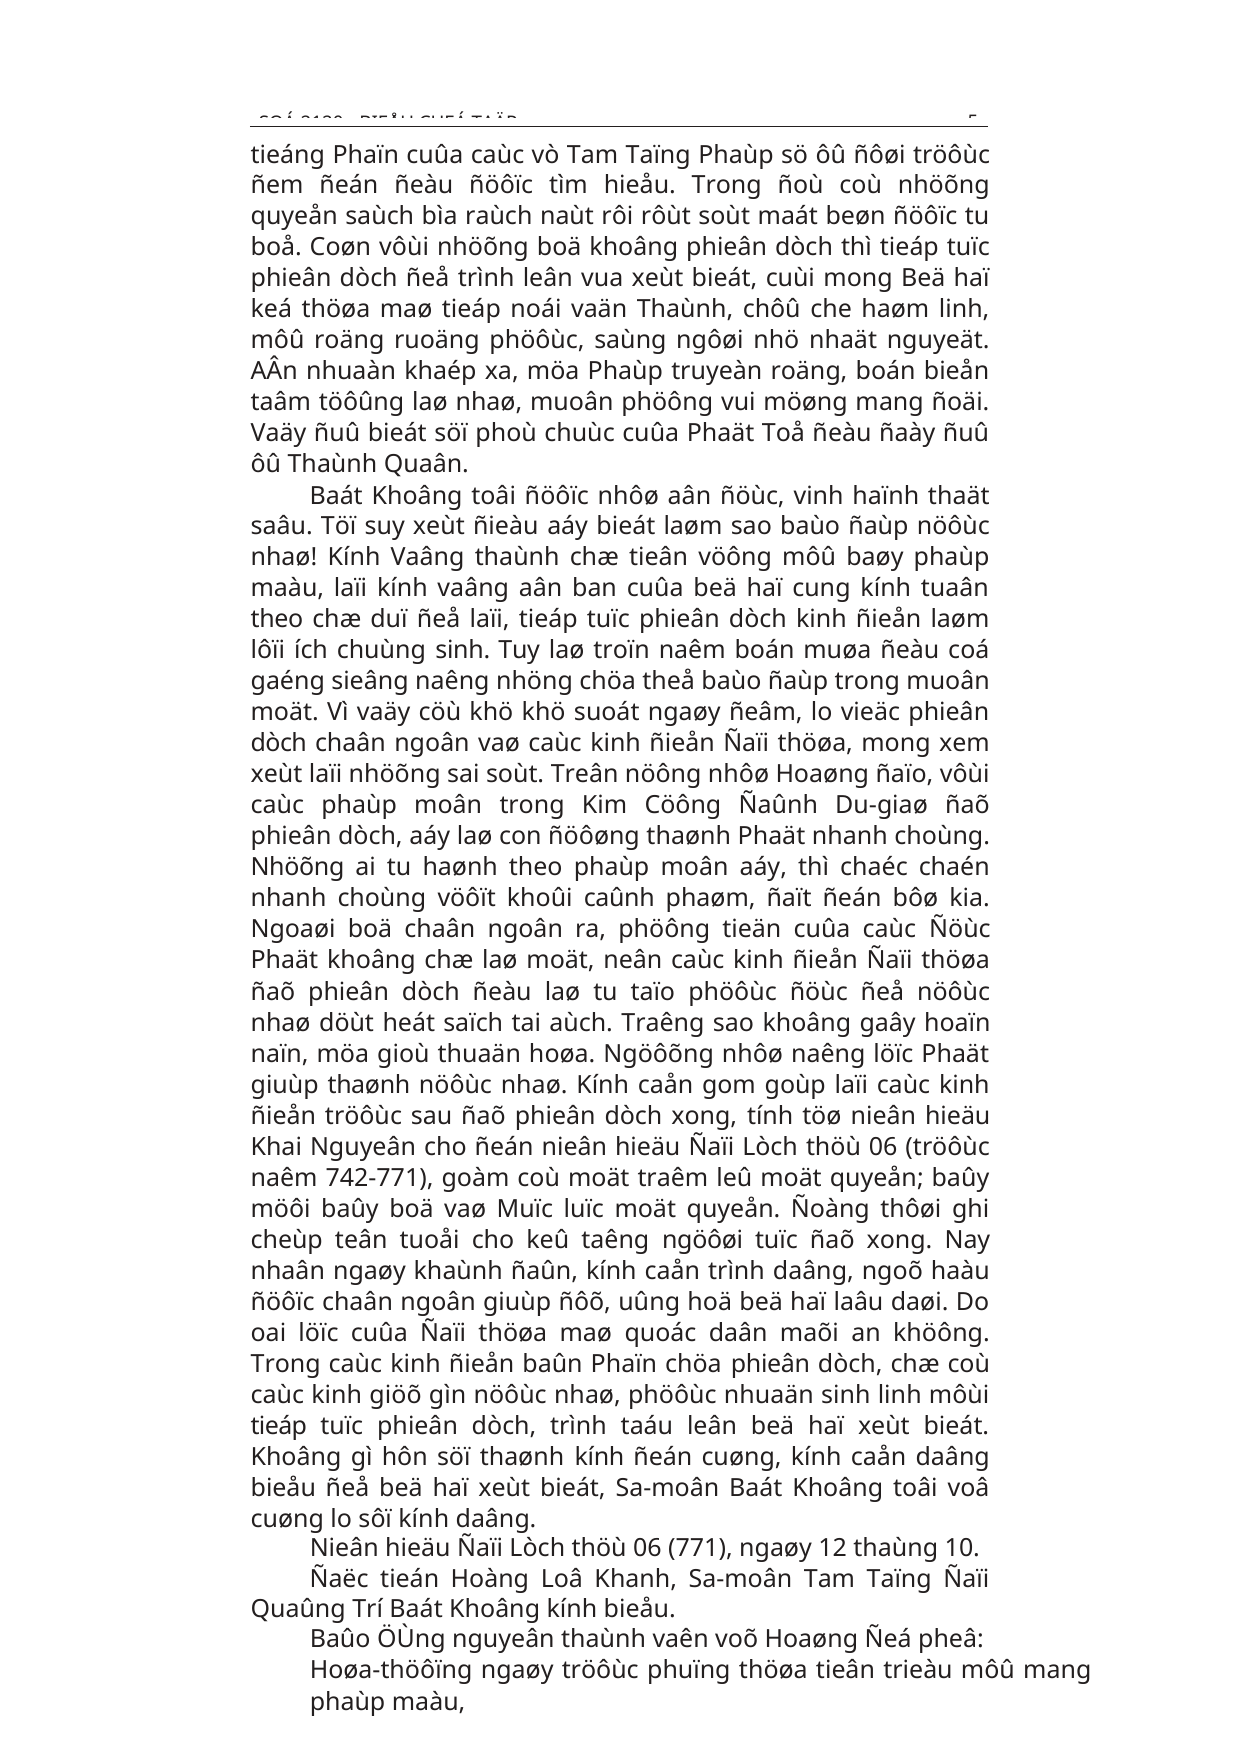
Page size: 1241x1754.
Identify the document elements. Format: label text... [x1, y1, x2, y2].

text Hoøa-thöôïng ngaøy tröôùc phuïng thöøa tieân trieàu môû mang phaùp maàu, [309, 1653, 1092, 1717]
text tieáng Phaïn cuûa caùc vò Tam Taïng Phaùp sö ôû ñôøi tröôùc ñem ñeán ñeàu ñöôïc tìm hieåu. Trong ñoù coù nhöõng quyeån saùch bìa raùch naùt rôi rôùt soùt maát beøn ñöôïc tu boå. Coøn vôùi nhöõng boä khoâng phieân dòch thì tieáp tuïc phieân dòch ñeå trình leân vua xeùt bieát, cuùi mong Beä haï keá thöøa maø tieáp noái vaän Thaùnh, chôû che haøm linh, môû roäng ruoäng phöôùc, saùng ngôøi nhö nhaät nguyeät. AÂn nhuaàn khaép xa, möa Phaùp truyeàn roäng, boán bieån taâm töôûng laø nhaø, muoân phöông vui möøng mang ñoäi. Vaäy ñuû bieát söï phoù chuùc cuûa Phaät Toå ñeàu ñaày ñuû ôû Thaùnh Quaân. [250, 138, 990, 480]
text Nieân hieäu Ñaïi Lòch thöù 06 (771), ngaøy 12 thaùng 10. [309, 1535, 1092, 1562]
text Baûo ÖÙng nguyeân thaùnh vaên voõ Hoaøng Ñeá pheâ: [309, 1625, 1092, 1653]
text Ñaëc tieán Hoàng Loâ Khanh, Sa-moân Tam Taïng Ñaïi Quaûng Trí Baát Khoâng kính bieåu. [250, 1563, 990, 1625]
text Baát Khoâng toâi ñöôïc nhôø aân ñöùc, vinh haïnh thaät saâu. Töï suy xeùt ñieàu aáy bieát laøm sao baùo ñaùp nöôùc nhaø! Kính Vaâng thaùnh chæ tieân vöông môû baøy phaùp maàu, laïi kính vaâng aân ban cuûa beä haï cung kính tuaân theo chæ duï ñeå laïi, tieáp tuïc phieân dòch kinh ñieån laøm lôïi ích chuùng sinh. Tuy laø troïn naêm boán muøa ñeàu coá gaéng sieâng naêng nhöng chöa theå baùo ñaùp trong muoân moät. Vì vaäy cöù khö khö suoát ngaøy ñeâm, lo vieäc phieân dòch chaân ngoân vaø caùc kinh ñieån Ñaïi thöøa, mong xem xeùt laïi nhöõng sai soùt. Treân nöông nhôø Hoaøng ñaïo, vôùi caùc phaùp moân trong Kim Cöông Ñaûnh Du-giaø ñaõ phieân dòch, aáy laø con ñöôøng thaønh Phaät nhanh choùng. Nhöõng ai tu haønh theo phaùp moân aáy, thì chaéc chaén nhanh choùng vöôït khoûi caûnh phaøm, ñaït ñeán bôø kia. Ngoaøi boä chaân ngoân ra, phöông tieän cuûa caùc Ñöùc Phaät khoâng chæ laø moät, neân caùc kinh ñieån Ñaïi thöøa ñaõ phieân dòch ñeàu laø tu taïo phöôùc ñöùc ñeå nöôùc nhaø döùt heát saïch tai aùch. Traêng sao khoâng gaây hoaïn naïn, möa gioù thuaän hoøa. Ngöôõng nhôø naêng löïc Phaät giuùp thaønh nöôùc nhaø. Kính caån gom goùp laïi caùc kinh ñieån tröôùc sau ñaõ phieân dòch xong, tính töø nieân hieäu Khai Nguyeân cho ñeán nieân hieäu Ñaïi Lòch thöù 06 (tröôùc naêm 742-771), goàm coù moät traêm leû moät quyeån; baûy möôi baûy boä vaø Muïc luïc moät quyeån. Ñoàng thôøi ghi cheùp teân tuoåi cho keû taêng ngöôøi tuïc ñaõ xong. Nay nhaân ngaøy khaùnh ñaûn, kính caån trình daâng, ngoõ haàu ñöôïc chaân ngoân giuùp ñôõ, uûng hoä beä haï laâu daøi. Do oai löïc cuûa Ñaïi thöøa maø quoác daân maõi an khöông. Trong caùc kinh ñieån baûn Phaïn chöa phieân dòch, chæ coù caùc kinh giöõ gìn nöôùc nhaø, phöôùc nhuaän sinh linh môùi tieáp tuïc phieân dòch, trình taáu leân beä haï xeùt bieát. Khoâng gì hôn söï thaønh kính ñeán cuøng, kính caån daâng bieåu ñeå beä haï xeùt bieát, Sa-moân Baát Khoâng toâi voâ cuøng lo sôï kính daâng. [250, 480, 990, 1535]
